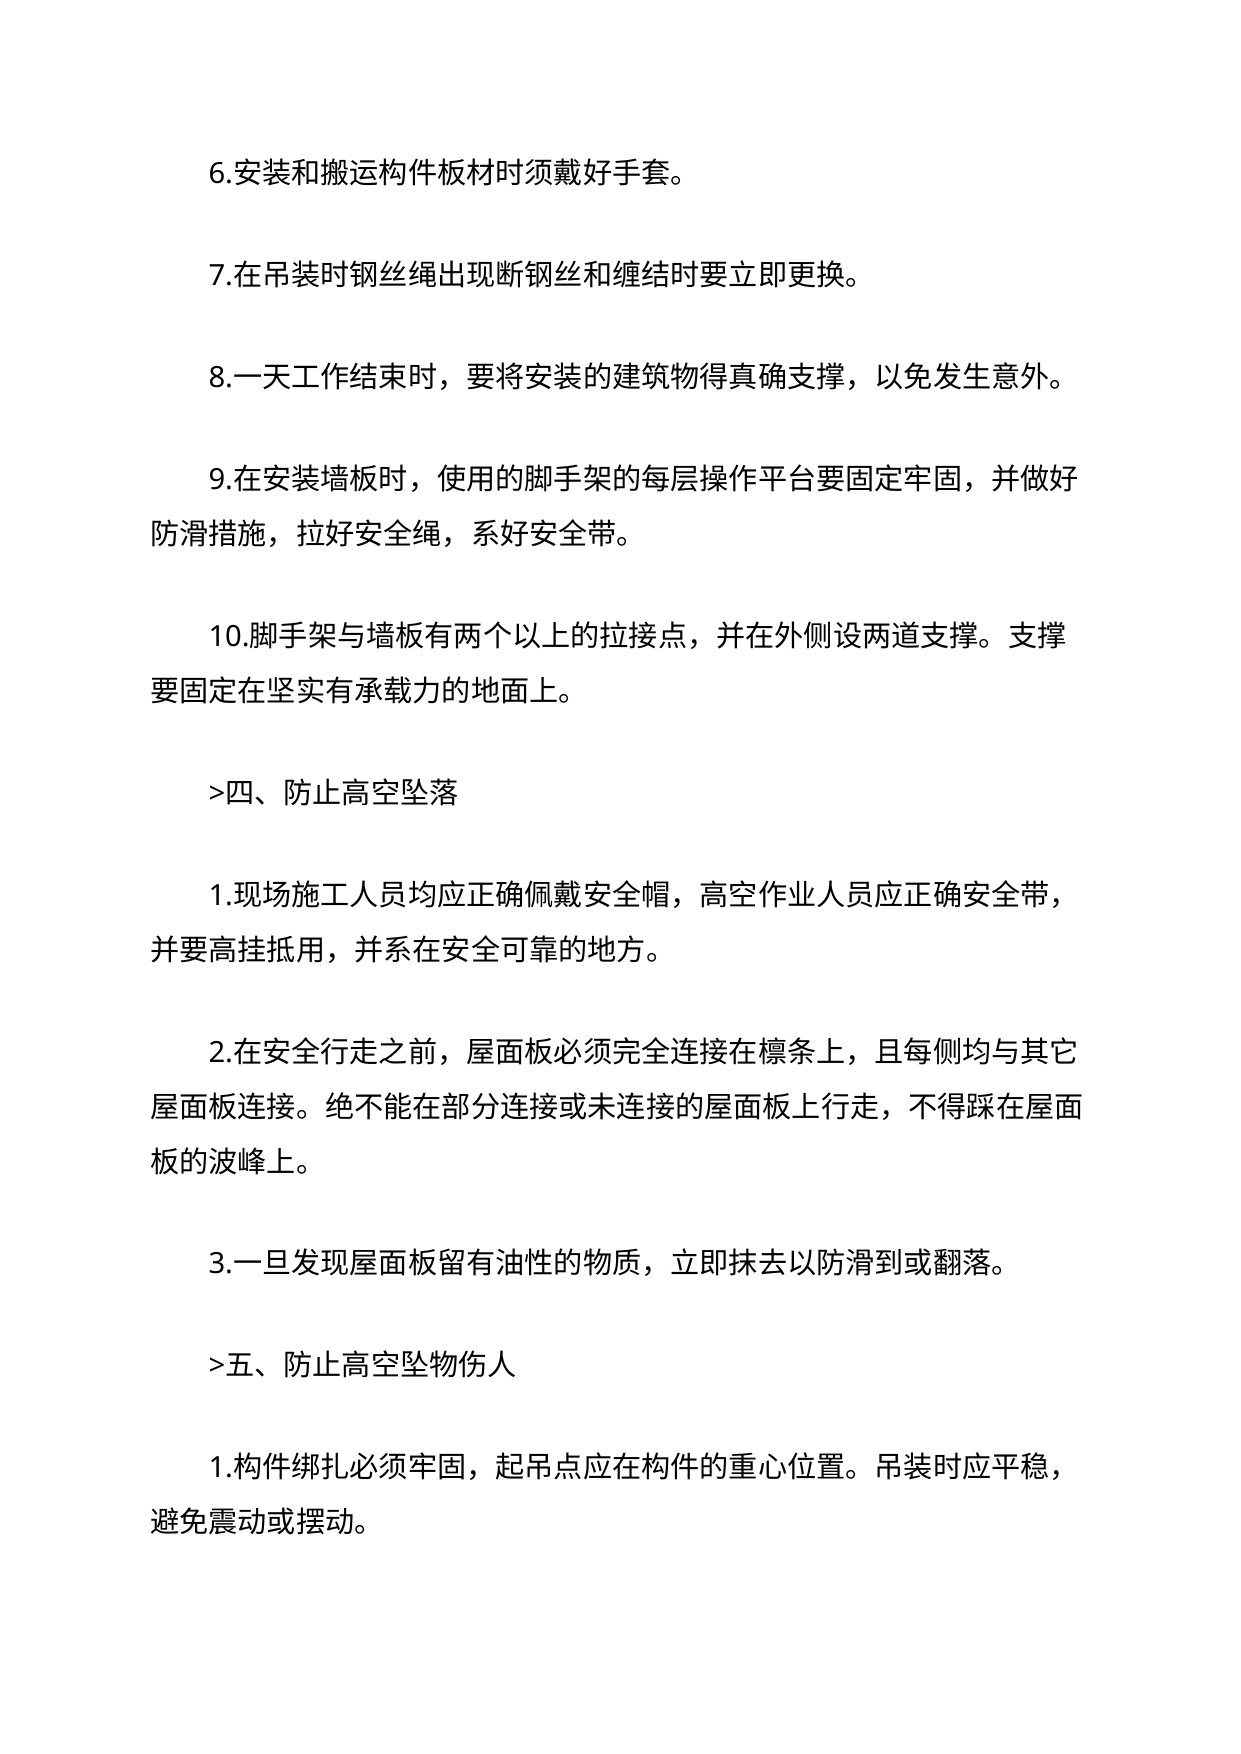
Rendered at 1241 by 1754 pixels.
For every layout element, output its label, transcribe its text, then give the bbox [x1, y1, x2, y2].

text 8.一天工作结束时，要将安装的建筑物得真确支撑，以免发生意外。 [150, 354, 1090, 396]
text >五、防止高空坠物伤人 [150, 1342, 1090, 1384]
text 6.安装和搬运构件板材时须戴好手套。 [150, 150, 1090, 192]
text 7.在吊装时钢丝绳出现断钢丝和缠结时要立即更换。 [150, 252, 1090, 294]
text 9.在安装墙板时，使用的脚手架的每层操作平台要固定牢固，并做好防滑措施，拉好安全绳，系好安全带。 [150, 456, 1090, 553]
text 1.构件绑扎必须牢固，起吊点应在构件的重心位置。吊装时应平稳，避免震动或摆动。 [150, 1444, 1090, 1541]
text 1.现场施工人员均应正确佩戴安全帽，高空作业人员应正确安全带，并要高挂抵用，并系在安全可靠的地方。 [150, 871, 1090, 969]
text >四、防止高空坠落 [150, 769, 1090, 812]
text 3.一旦发现屋面板留有油性的物质，立即抹去以防滑到或翻落。 [150, 1240, 1090, 1282]
text 2.在安全行走之前，屋面板必须完全连接在檩条上，且每侧均与其它屋面板连接。绝不能在部分连接或未连接的屋面板上行走，不得踩在屋面板的波峰上。 [150, 1028, 1090, 1180]
text 10.脚手架与墙板有两个以上的拉接点，并在外侧设两道支撑。支撑要固定在坚实有承载力的地面上。 [150, 613, 1090, 710]
